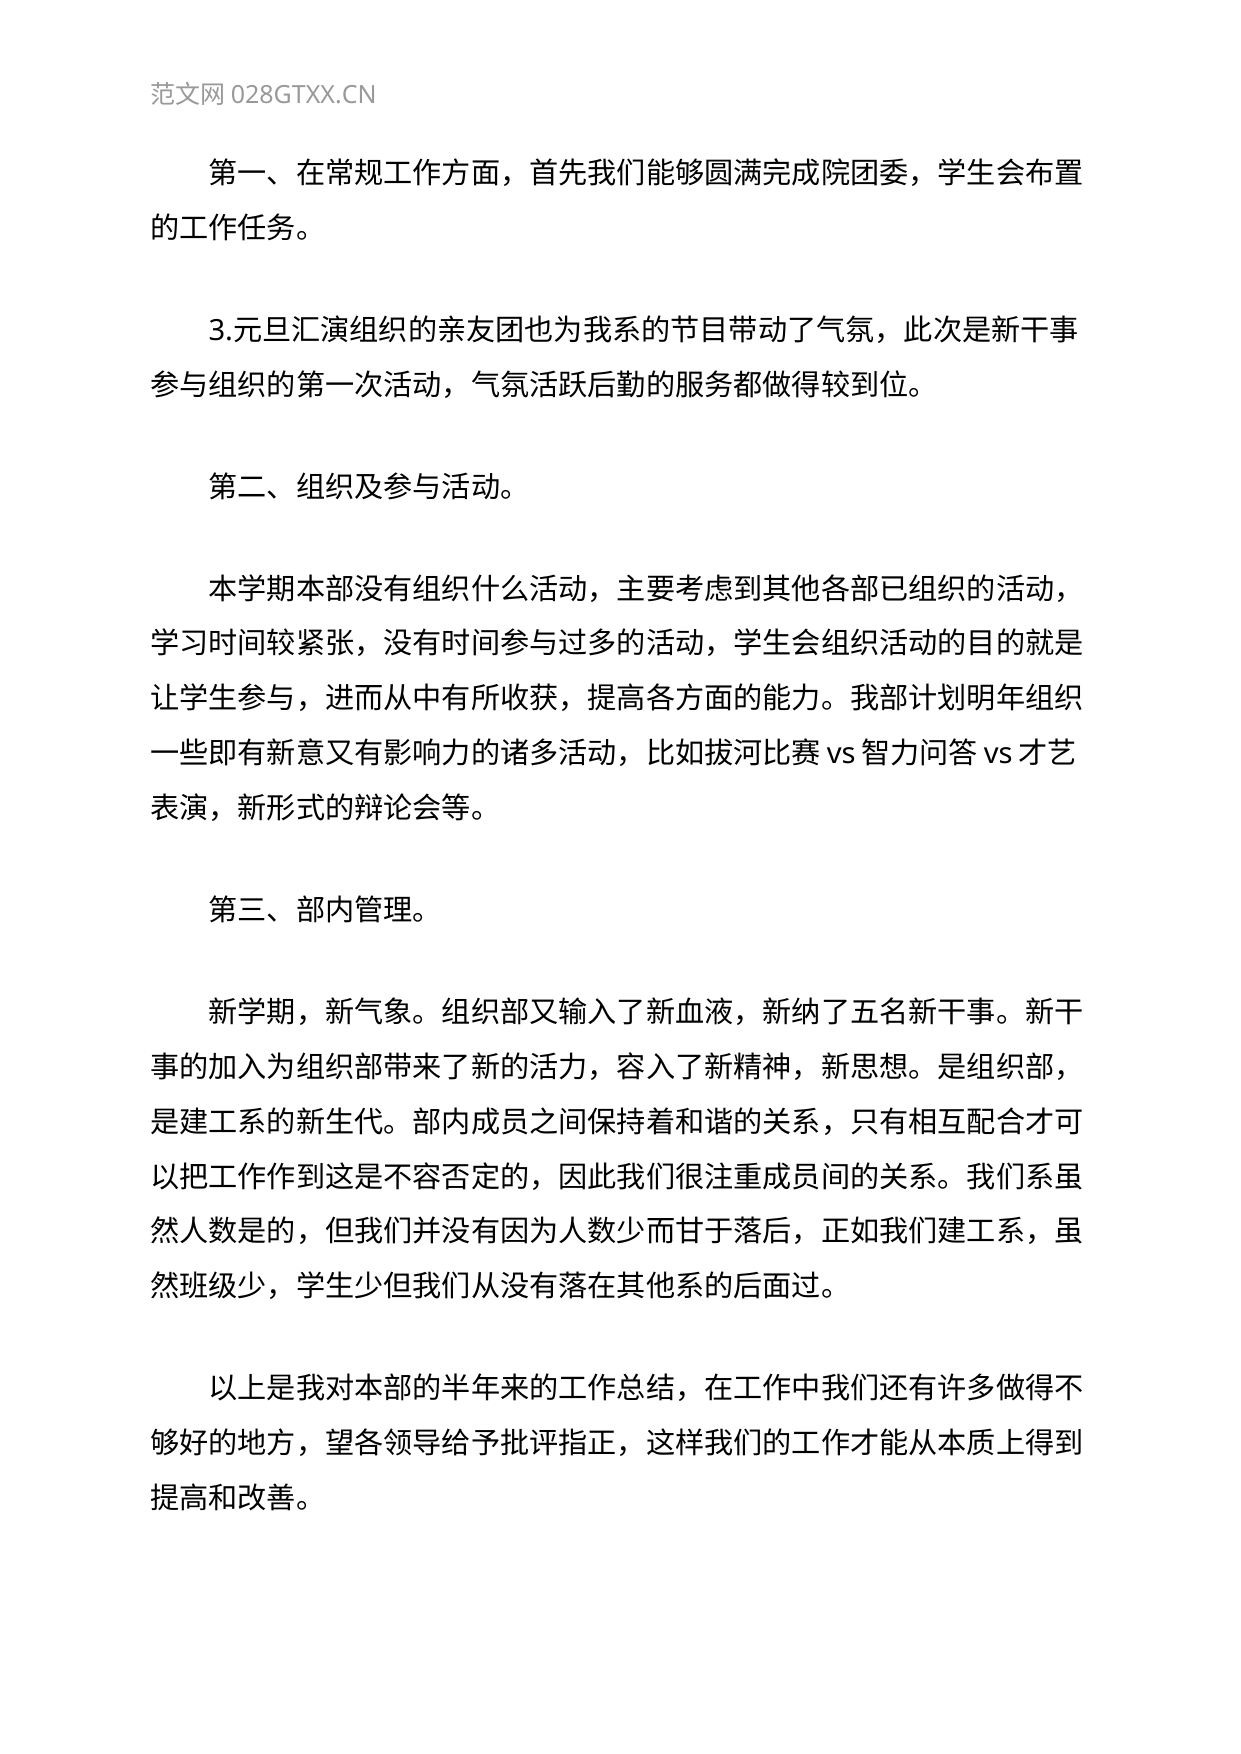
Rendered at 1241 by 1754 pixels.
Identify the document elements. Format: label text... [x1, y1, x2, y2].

text 第二、组织及参与活动。 [150, 463, 1090, 506]
text 第三、部内管理。 [150, 887, 1090, 929]
text 第一、在常规工作方面，首先我们能够圆满完成院团委，学生会布置的工作任务。 [150, 150, 1090, 247]
text 本学期本部没有组织什么活动，主要考虑到其他各部已组织的活动，学习时间较紧张，没有时间参与过多的活动，学生会组织活动的目的就是让学生参与，进而从中有所收获，提高各方面的能力。我部计划明年组织一些即有新意又有影响力的诸多活动，比如拔河比赛vs智力问答vs才艺表演，新形式的辩论会等。 [150, 565, 1090, 827]
text 3.元旦汇演组织的亲友团也为我系的节目带动了气氛，此次是新干事参与组织的第一次活动，气氛活跃后勤的服务都做得较到位。 [150, 307, 1090, 404]
text 新学期，新气象。组织部又输入了新血液，新纳了五名新干事。新干事的加入为组织部带来了新的活力，容入了新精神，新思想。是组织部，是建工系的新生代。部内成员之间保持着和谐的关系，只有相互配合才可以把工作作到这是不容否定的，因此我们很注重成员间的关系。我们系虽然人数是的，但我们并没有因为人数少而甘于落后，正如我们建工系，虽然班级少，学生少但我们从没有落在其他系的后面过。 [150, 988, 1090, 1305]
text 以上是我对本部的半年来的工作总结，在工作中我们还有许多做得不够好的地方，望各领导给予批评指正，这样我们的工作才能从本质上得到提高和改善。 [150, 1365, 1090, 1517]
